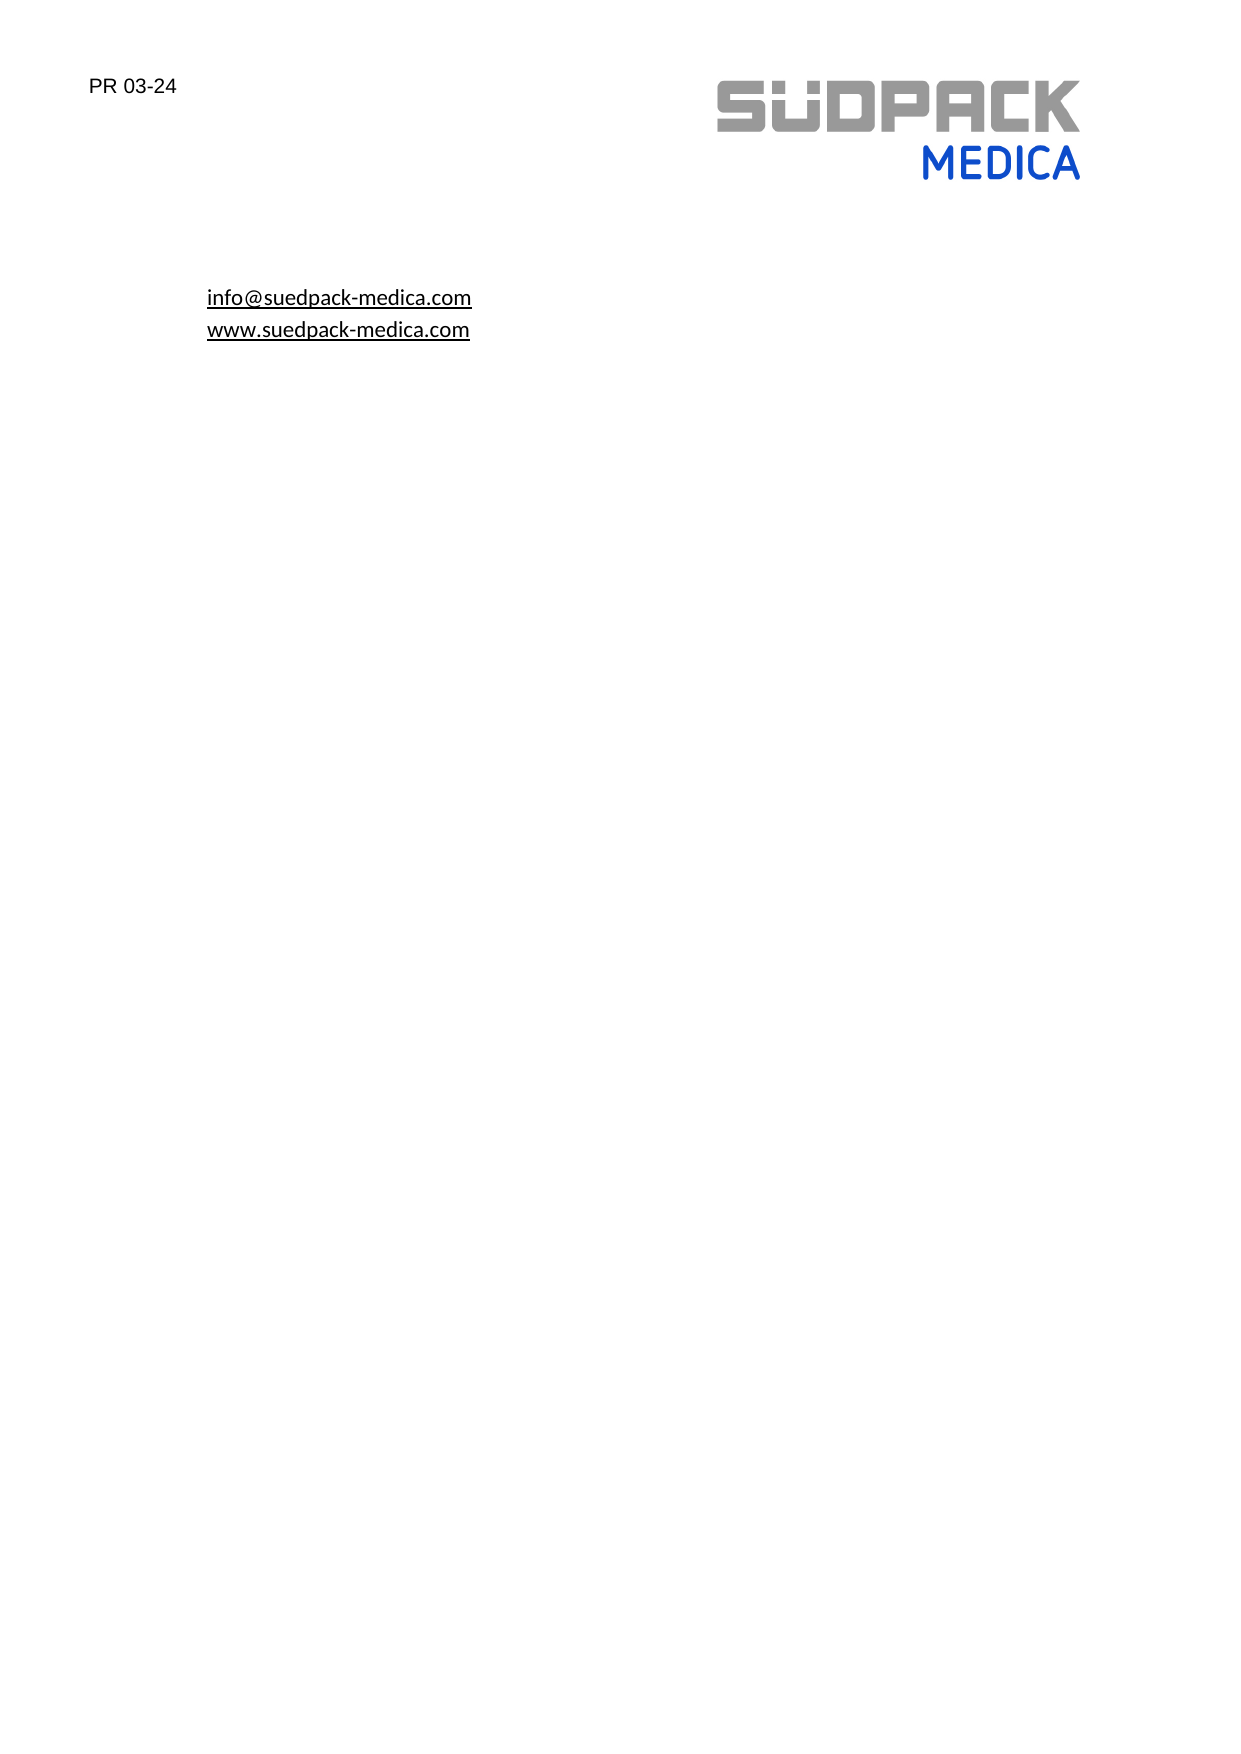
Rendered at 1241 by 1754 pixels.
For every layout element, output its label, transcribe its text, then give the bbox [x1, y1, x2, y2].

picture [687, 66, 1110, 194]
table_cell Cordula Schmidt / Corporate Communications Neuhofstrasse 20 CH-6340 Baar info@suedpack-medica.com www.suedpack-medica.com [136, 251, 1038, 348]
